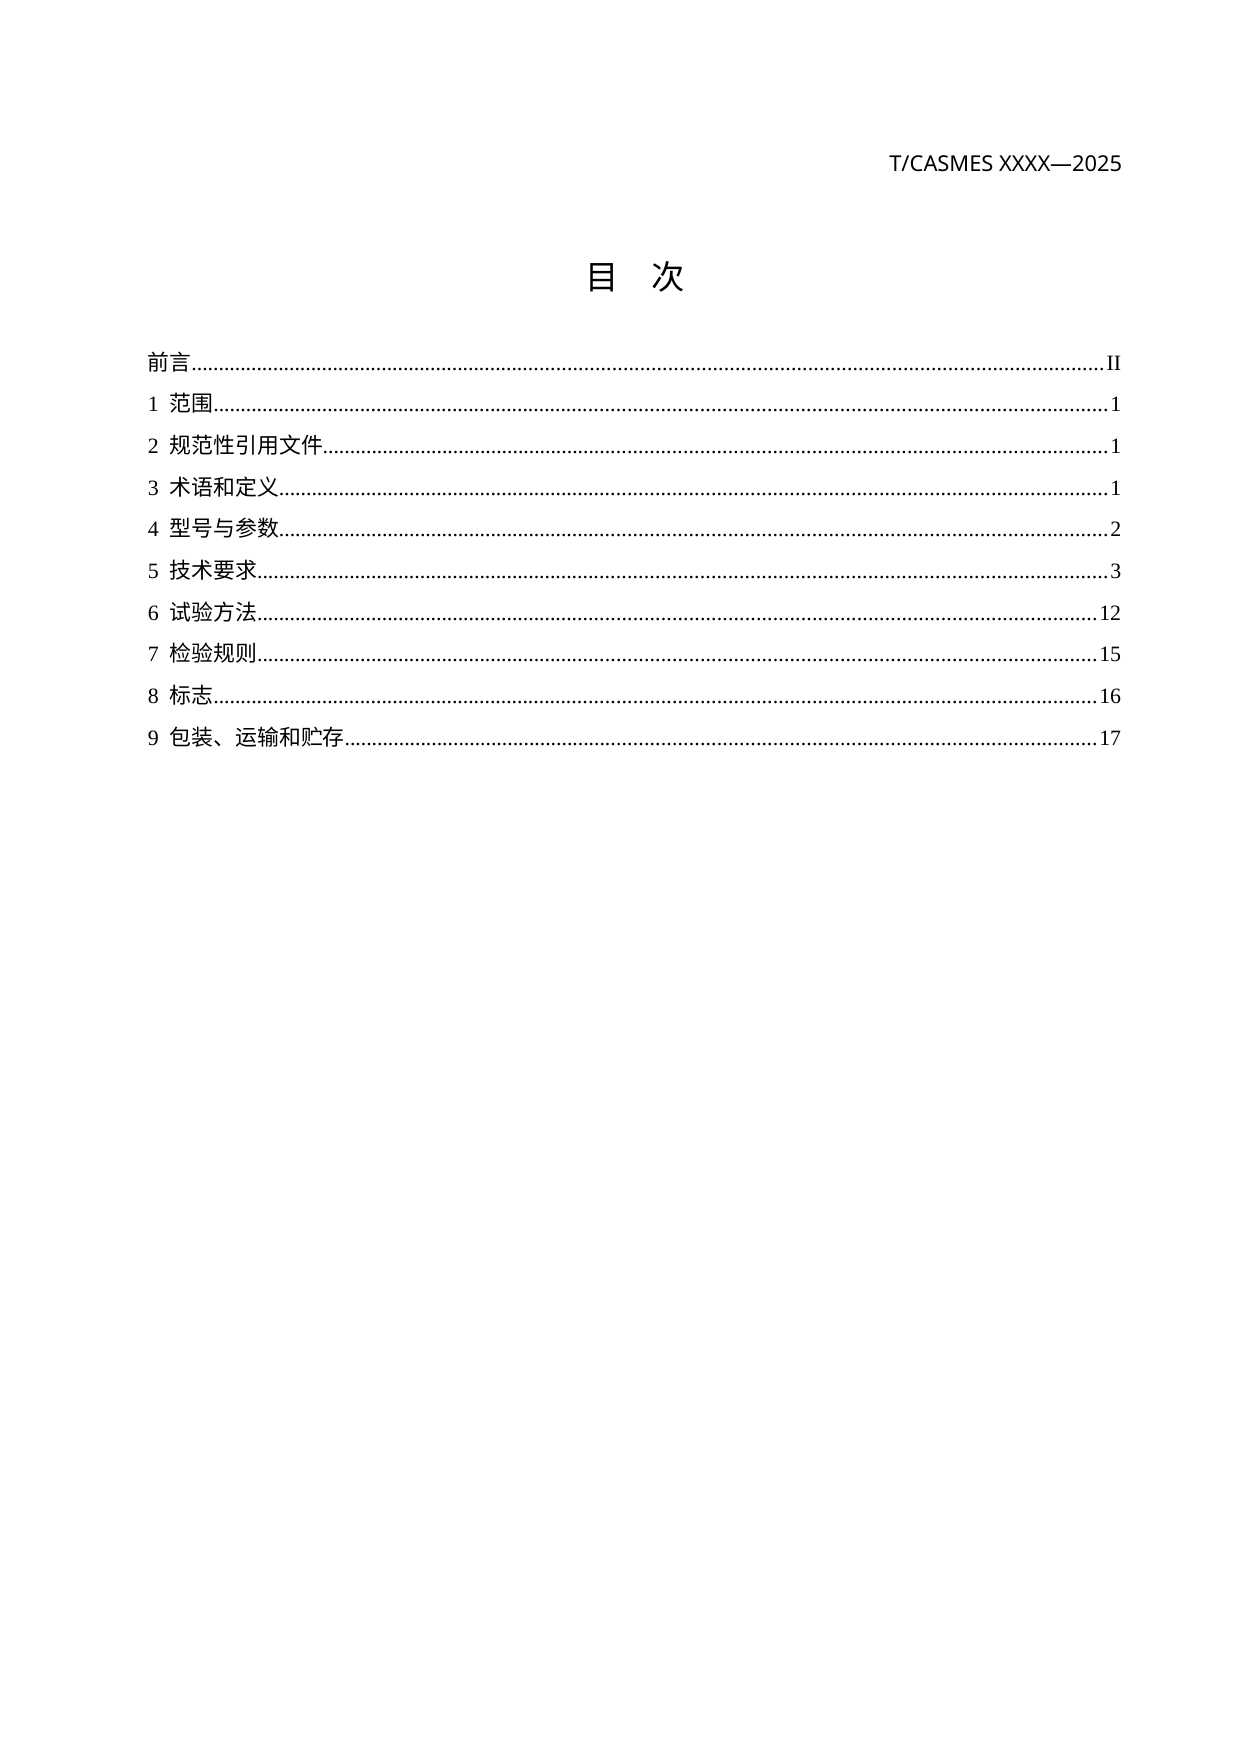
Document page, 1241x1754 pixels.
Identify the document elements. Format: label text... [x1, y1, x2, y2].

text 6 试验方法 12 [148, 587, 1122, 628]
text 7 检验规则 15 [148, 628, 1122, 670]
text 3 术语和定义 1 [148, 462, 1122, 503]
text 4 型号与参数 2 [148, 503, 1122, 545]
text 5 技术要求 3 [148, 545, 1122, 587]
text 9 包装、运输和贮存 17 [148, 712, 1122, 753]
text 前言 II [148, 337, 1122, 378]
text 1 范围 1 [148, 378, 1122, 420]
text 目次 [148, 251, 1122, 299]
text 2 规范性引用文件 1 [148, 420, 1122, 462]
text 8 标志 16 [148, 670, 1122, 712]
